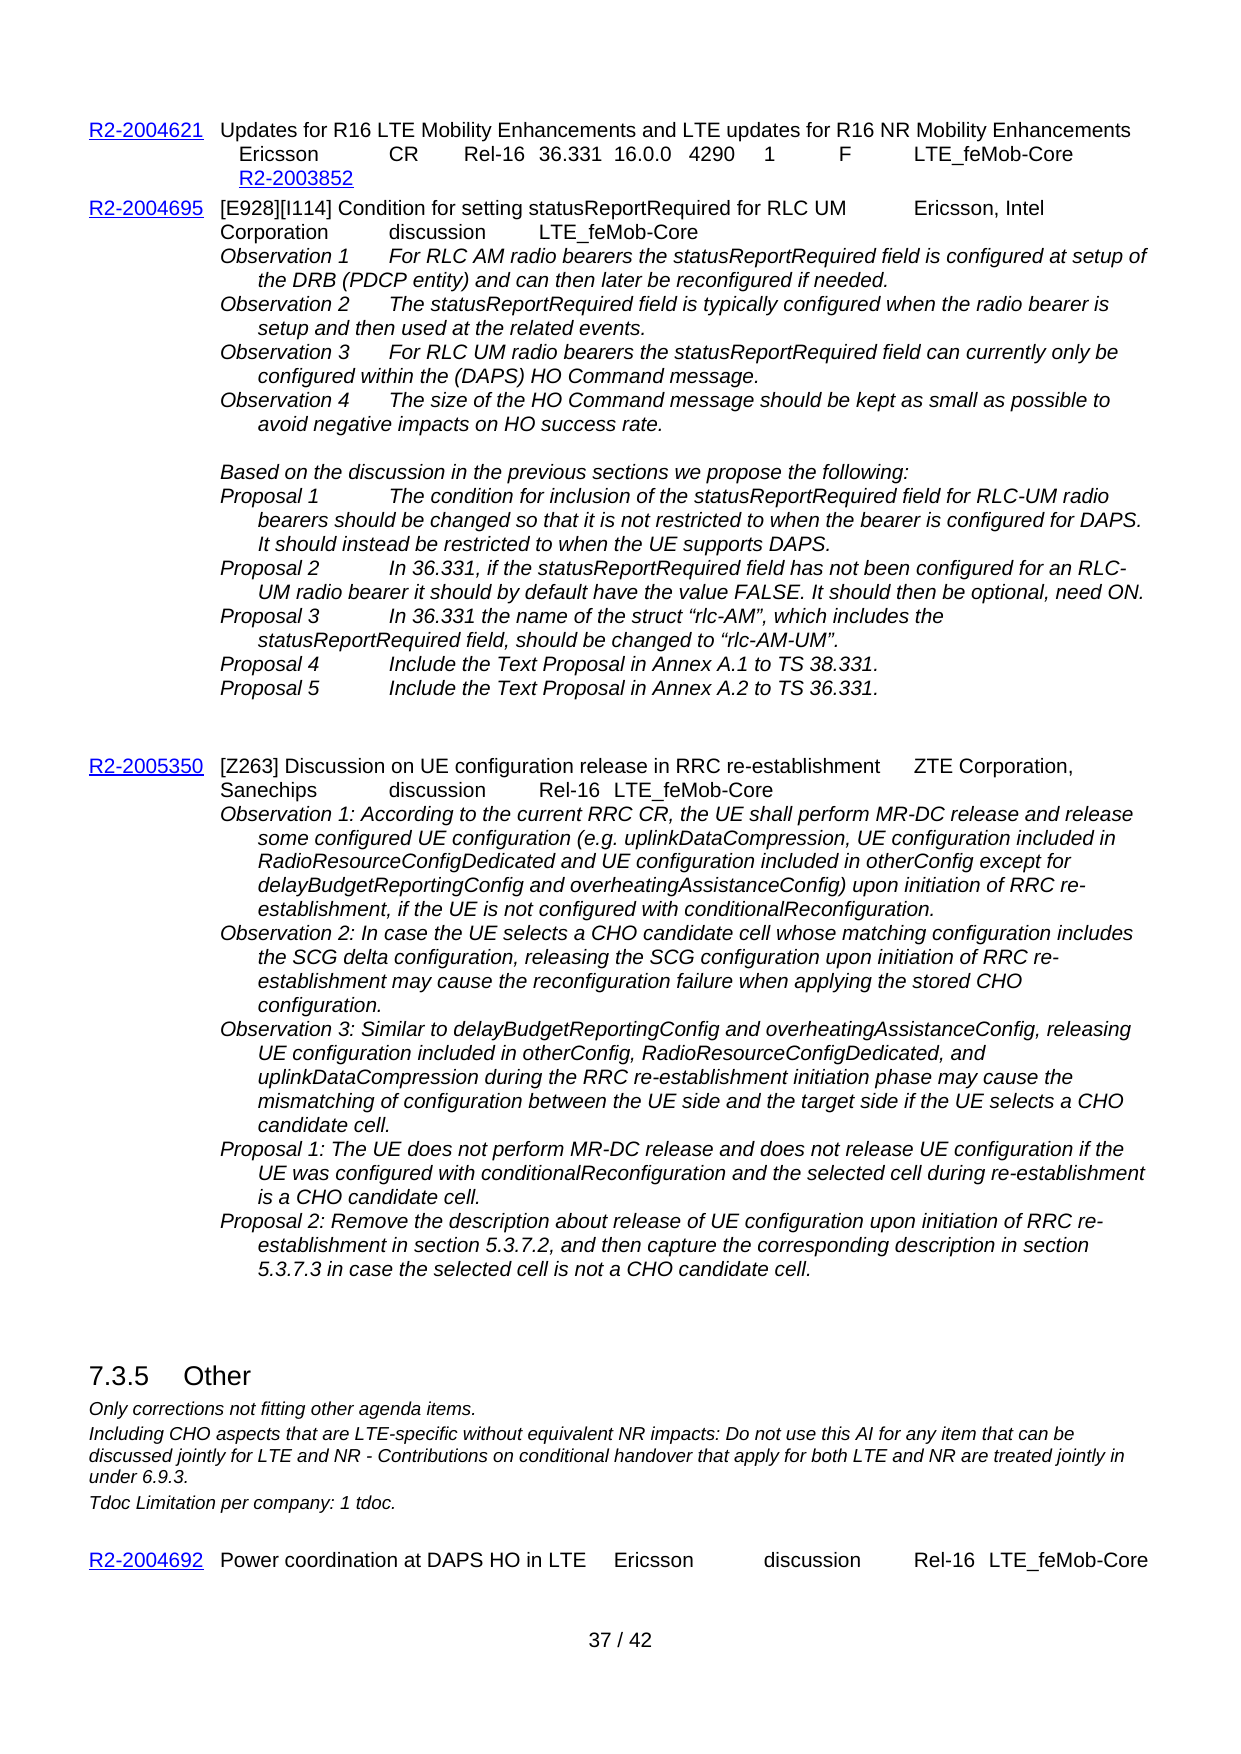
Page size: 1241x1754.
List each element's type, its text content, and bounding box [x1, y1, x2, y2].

text Proposal 2 In 36.331, if the statusReportRequired field has not been configured for an RLC-UM radio bearer it should by default have the value FALSE. It should then be optional, need ON. [220, 556, 1152, 603]
text Proposal 1 The condition for inclusion of the statusReportRequired field for RLC-UM radio bearers should be changed so that it is not restricted to when the bearer is configured for DAPS. It should instead be restricted to when the UE supports DAPS. [220, 484, 1152, 556]
title R2-2004621 Updates for R16 LTE Mobility Enhancements and LTE updates for R16 NR Mobility Enhancements Ericsson CR Rel-16 36.331 16.0.0 4290 1 F LTE_feMob-Core R2-2003852 [89, 118, 1152, 190]
text Based on the discussion in the previous sections we propose the following: [220, 460, 1152, 484]
text Observation 1 For RLC AM radio bearers the statusReportRequired field is configured at setup of the DRB (PDCP entity) and can then later be reconfigured if needed. [220, 244, 1152, 292]
text Only corrections not fitting other agenda items. [89, 1397, 1152, 1419]
text Proposal 4 Include the Text Proposal in Annex A.1 to TS 38.331. [220, 651, 1152, 675]
title R2-2004692 Power coordination at DAPS HO in LTE Ericsson discussion Rel-16 LTE_feMob-Core [89, 1548, 1152, 1572]
text Observation 4 The size of the HO Command message should be kept as small as possible to avoid negative impacts on HO success rate. [220, 388, 1152, 436]
text Proposal 3 In 36.331 the name of the struct “rlc-AM”, which includes the statusReportRequired field, should be changed to “rlc-AM-UM”. [220, 603, 1152, 651]
title R2-2005350 [Z263] Discussion on UE configuration release in RRC re-establishment ZTE Corporation, Sanechips discussion Rel-16 LTE_feMob-Core [89, 753, 1152, 801]
title R2-2004695 [E928][I114] Condition for setting statusReportRequired for RLC UM Ericsson, Intel Corporation discussion LTE_feMob-Core [89, 196, 1152, 244]
text Proposal 5 Include the Text Proposal in Annex A.2 to TS 36.331. [220, 675, 1152, 699]
text Observation 1: According to the current RRC CR, the UE shall perform MR-DC release and release some configured UE configuration (e.g. uplinkDataCompression, UE configuration included in RadioResourceConfigDedicated and UE configuration included in otherConfig except for delayBudgetReportingConfig and overheatingAssistanceConfig) upon initiation of RRC re-establishment, if the UE is not configured with conditionalReconfiguration. [220, 801, 1152, 921]
text Proposal 1: The UE does not perform MR-DC release and does not release UE configuration if the UE was configured with conditionalReconfiguration and the selected cell during re-establishment is a CHO candidate cell. [220, 1137, 1152, 1209]
text Including CHO aspects that are LTE-specific without equivalent NR impacts: Do not use this AI for any item that can be discussed jointly for LTE and NR - Contributions on conditional handover that apply for both LTE and NR are treated jointly in under 6.9.3. [89, 1423, 1152, 1488]
text Observation 3: Similar to delayBudgetReportingConfig and overheatingAssistanceConfig, releasing UE configuration included in otherConfig, RadioResourceConfigDedicated, and uplinkDataCompression during the RRC re-establishment initiation phase may cause the mismatching of configuration between the UE side and the target side if the UE selects a CHO candidate cell. [220, 1017, 1152, 1137]
text Tdoc Limitation per company: 1 tdoc. [89, 1492, 1152, 1513]
text Observation 2: In case the UE selects a CHO candidate cell whose matching configuration includes the SCG delta configuration, releasing the SCG configuration upon initiation of RRC re-establishment may cause the reconfiguration failure when applying the stored CHO configuration. [220, 921, 1152, 1017]
text Proposal 2: Remove the description about release of UE configuration upon initiation of RRC re-establishment in section 5.3.7.2, and then capture the corresponding description in section 5.3.7.3 in case the selected cell is not a CHO candidate cell. [220, 1209, 1152, 1281]
text Observation 3 For RLC UM radio bearers the statusReportRequired field can currently only be configured within the (DAPS) HO Command message. [220, 340, 1152, 388]
subtitle 7.3.5 Other [89, 1360, 1152, 1391]
text Observation 2 The statusReportRequired field is typically configured when the radio bearer is setup and then used at the related events. [220, 292, 1152, 340]
